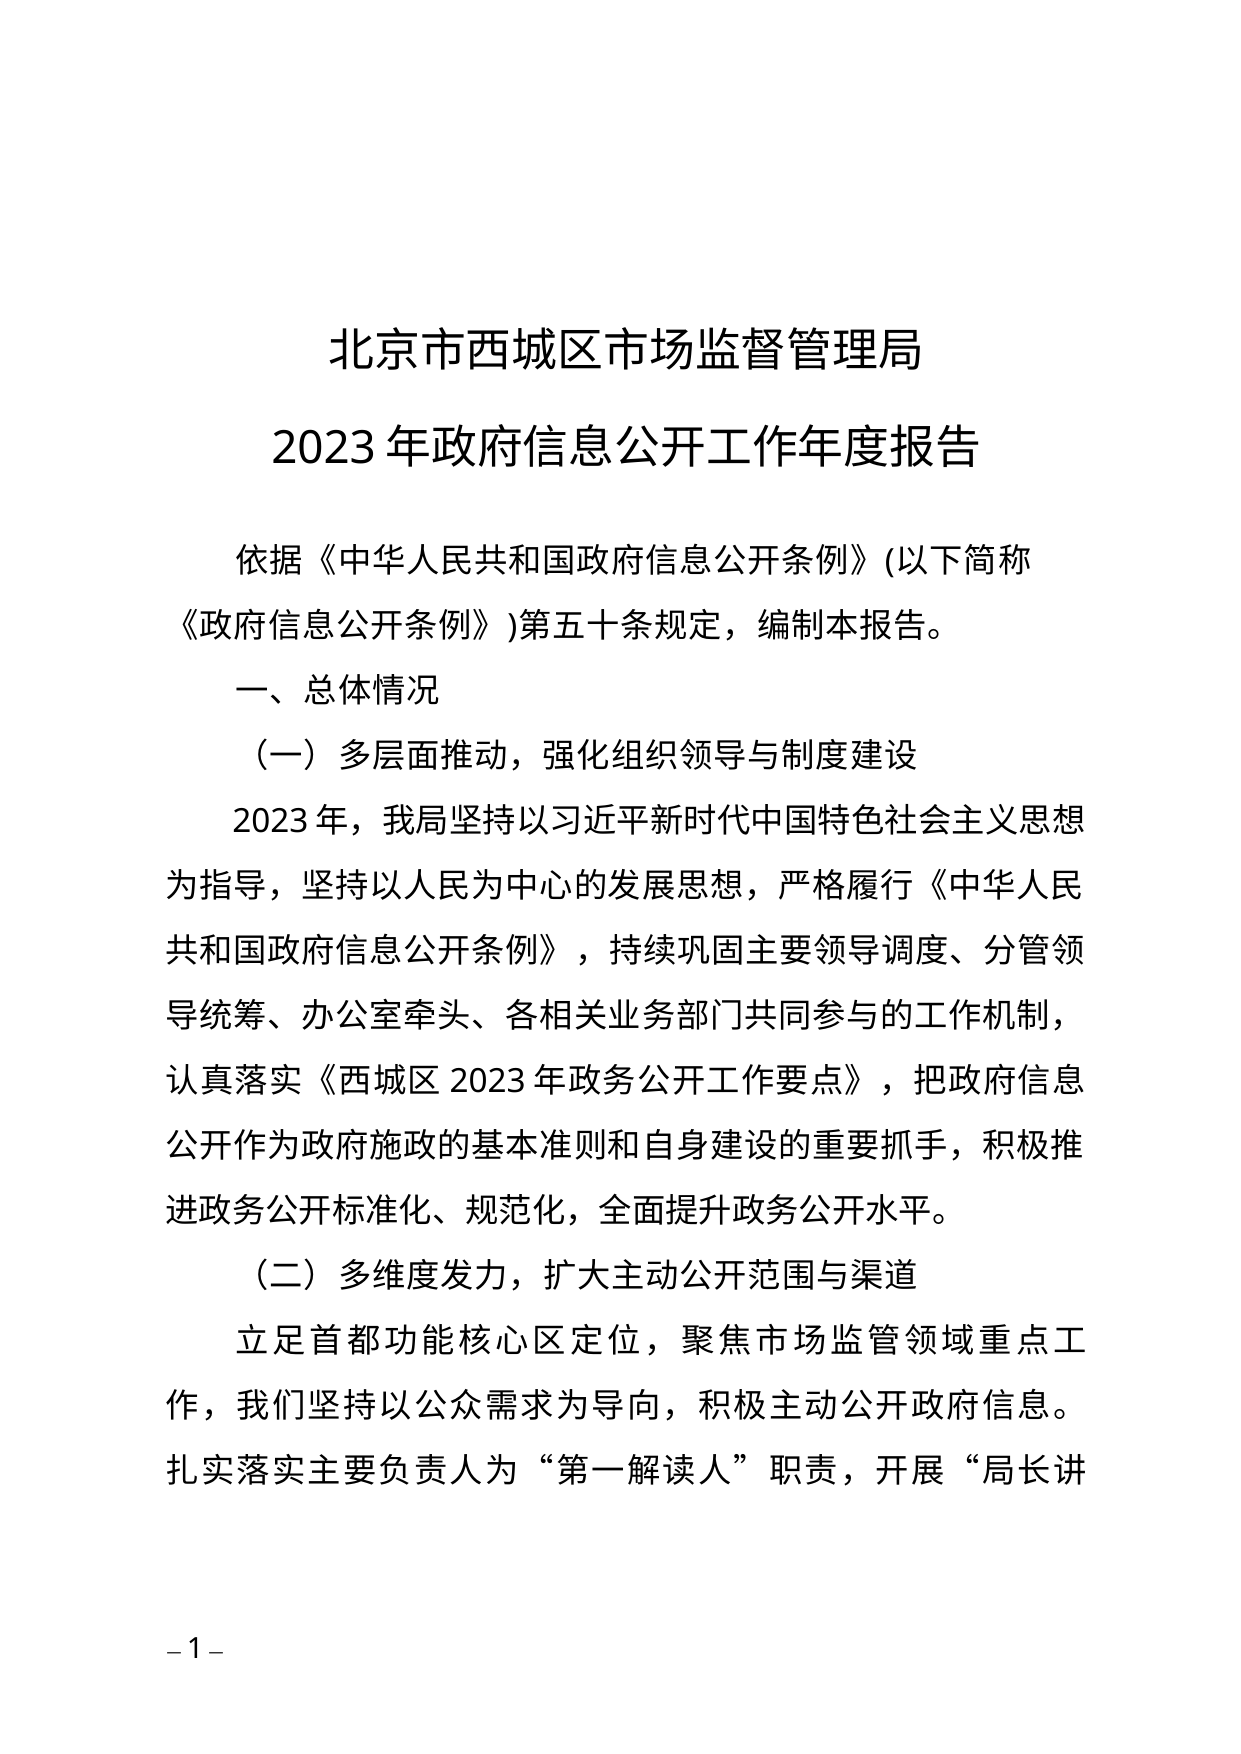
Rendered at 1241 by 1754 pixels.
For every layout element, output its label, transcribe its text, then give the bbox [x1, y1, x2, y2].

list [165, 1305, 1087, 1500]
text 依据《中华人民共和国政府信息公开条例》(以下简称《政府信息公开条例》)第五十条规定，编制本报告。 [165, 525, 1087, 655]
text 北京市西城区市场监督管理局 [165, 298, 1087, 395]
text （一）多层面推动，强化组织领导与制度建设 [165, 720, 1087, 785]
text 一、总体情况 [165, 655, 1087, 720]
text 2023年政府信息公开工作年度报告 [165, 395, 1087, 493]
list 多维度发力，扩大主动公开范围与渠道 [165, 1240, 1087, 1305]
text 2023年，我局坚持以习近平新时代中国特色社会主义思想为指导，坚持以人民为中心的发展思想，严格履行《中华人民共和国政府信息公开条例》，持续巩固主要领导调度、分管领导统筹、办公室牵头、各相关业务部门共同参与的工作机制，认真落实《西城区2023年政务公开工作要点》，把政府信息公开作为政府施政的基本准则和自身建设的重要抓手，积极推进政务公开标准化、规范化，全面提升政务公开水平。 [165, 785, 1087, 1240]
